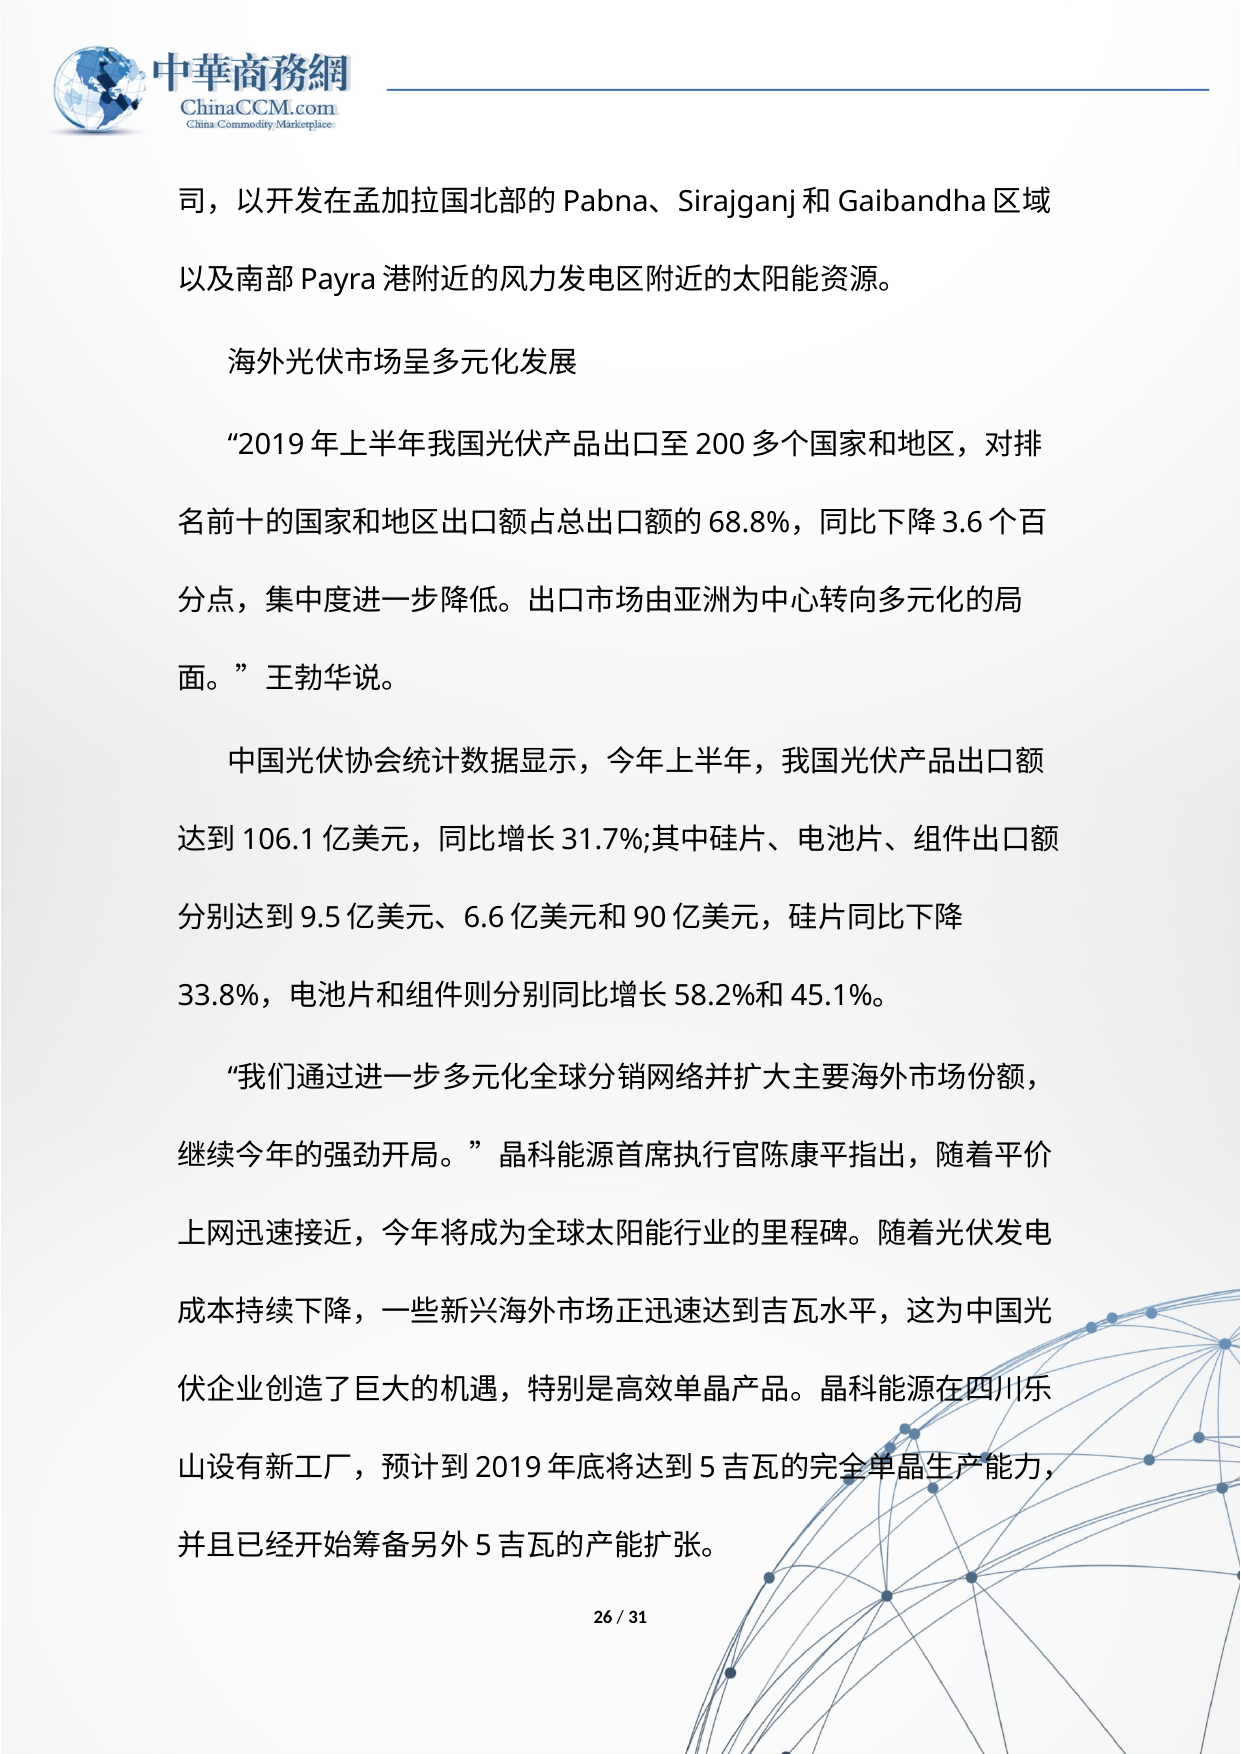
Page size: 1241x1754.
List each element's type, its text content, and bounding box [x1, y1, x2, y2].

text “我们通过进一步多元化全球分销网络并扩大主要海外市场份额，继续今年的强劲开局。”晶科能源首席执行官陈康平指出，随着平价上网迅速接近，今年将成为全球太阳能行业的里程碑。随着光伏发电成本持续下降，一些新兴海外市场正迅速达到吉瓦水平，这为中国光伏企业创造了巨大的机遇，特别是高效单晶产品。晶科能源在四川乐山设有新工厂，预计到2019年底将达到5吉瓦的完全单晶生产能力，并且已经开始筹备另外5吉瓦的产能扩张。 [177, 1043, 1063, 1575]
picture [1, 0, 1240, 1754]
text 海外光伏市场呈多元化发展 [177, 327, 1063, 392]
text “2019年上半年我国光伏产品出口至200多个国家和地区，对排名前十的国家和地区出口额占总出口额的68.8%，同比下降3.6个百分点，集中度进一步降低。出口市场由亚洲为中心转向多元化的局面。”王勃华说。 [177, 409, 1063, 708]
text 中国光伏协会统计数据显示，今年上半年，我国光伏产品出口额达到106.1亿美元，同比增长31.7%;其中硅片、电池片、组件出口额分别达到9.5亿美元、6.6亿美元和90亿美元，硅片同比下降33.8%，电池片和组件则分别同比增长58.2%和45.1%。 [177, 726, 1063, 1025]
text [177, 166, 1063, 309]
